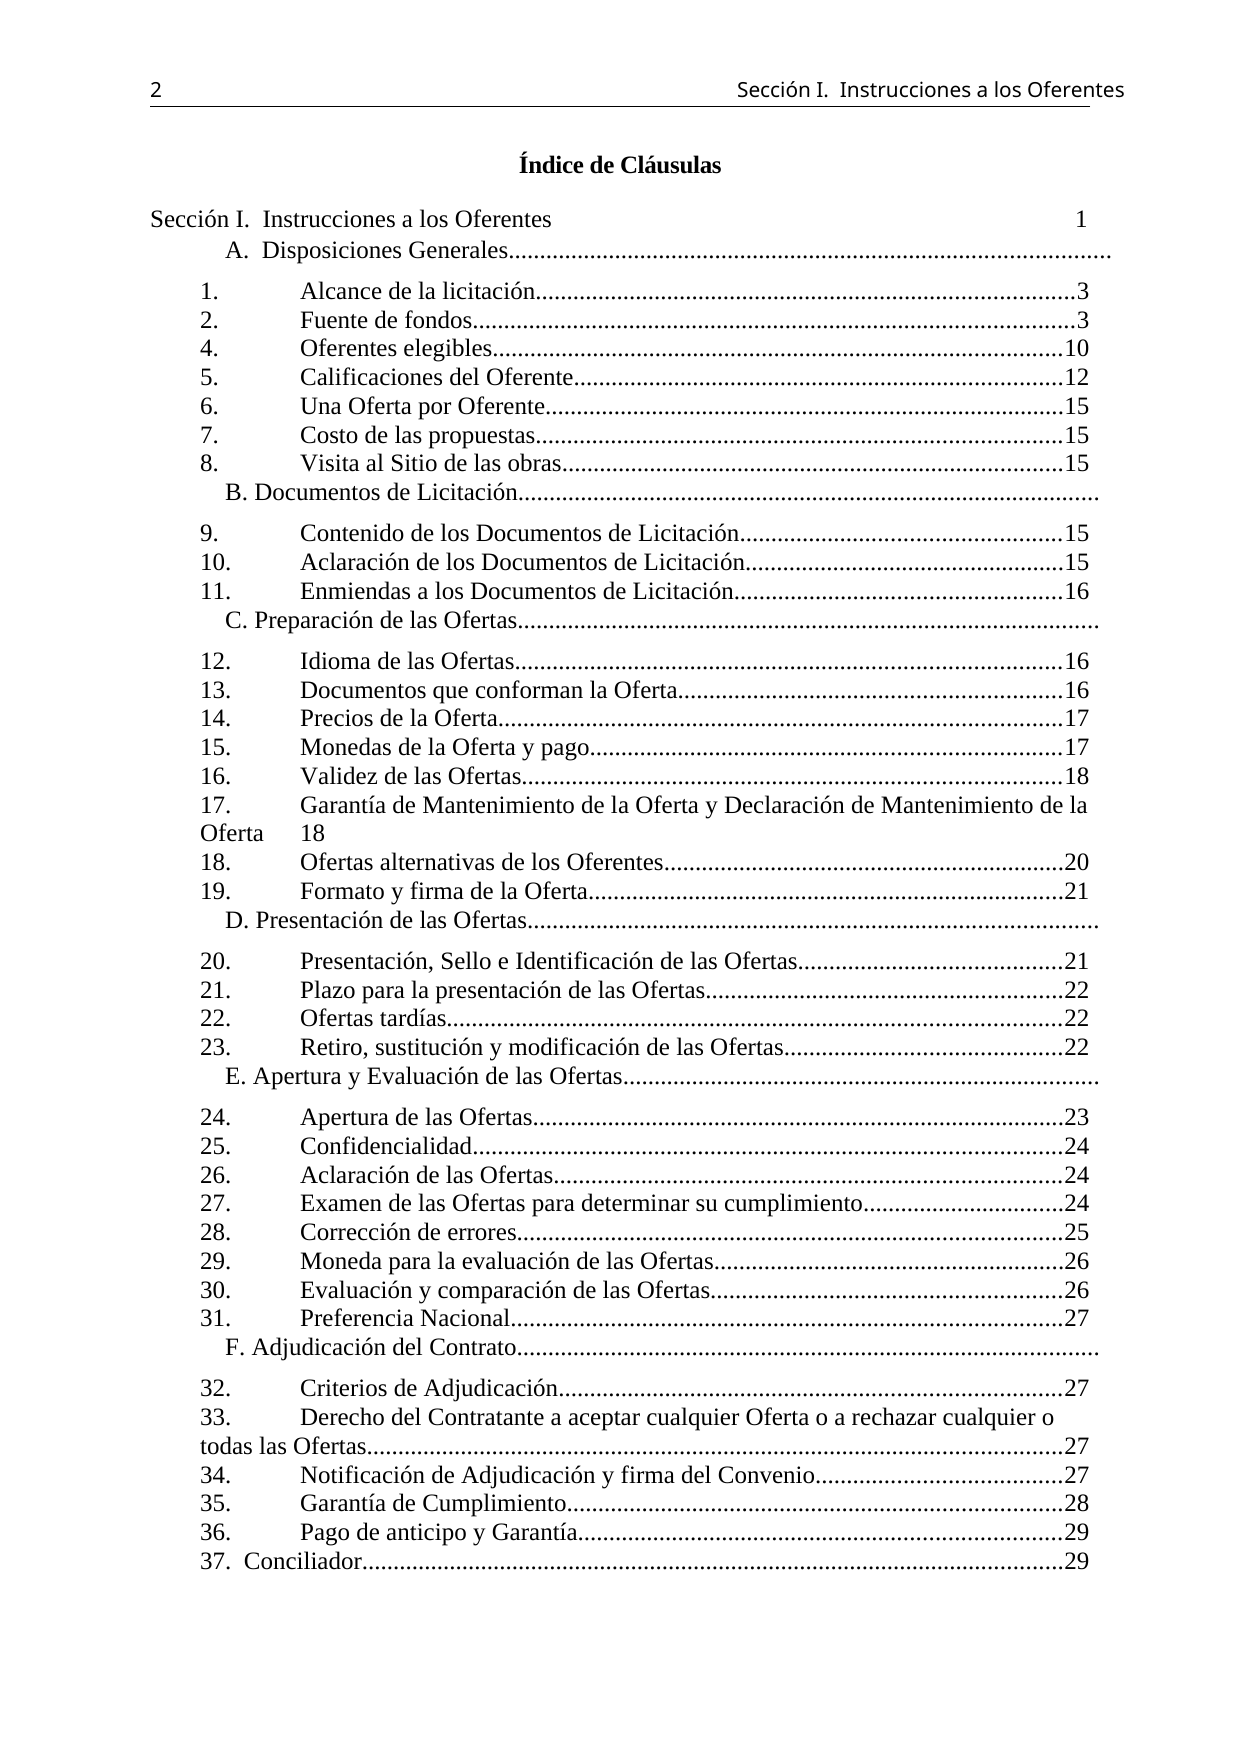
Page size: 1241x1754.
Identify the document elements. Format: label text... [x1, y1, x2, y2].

text Índice de Cláusulas [150, 150, 1090, 179]
